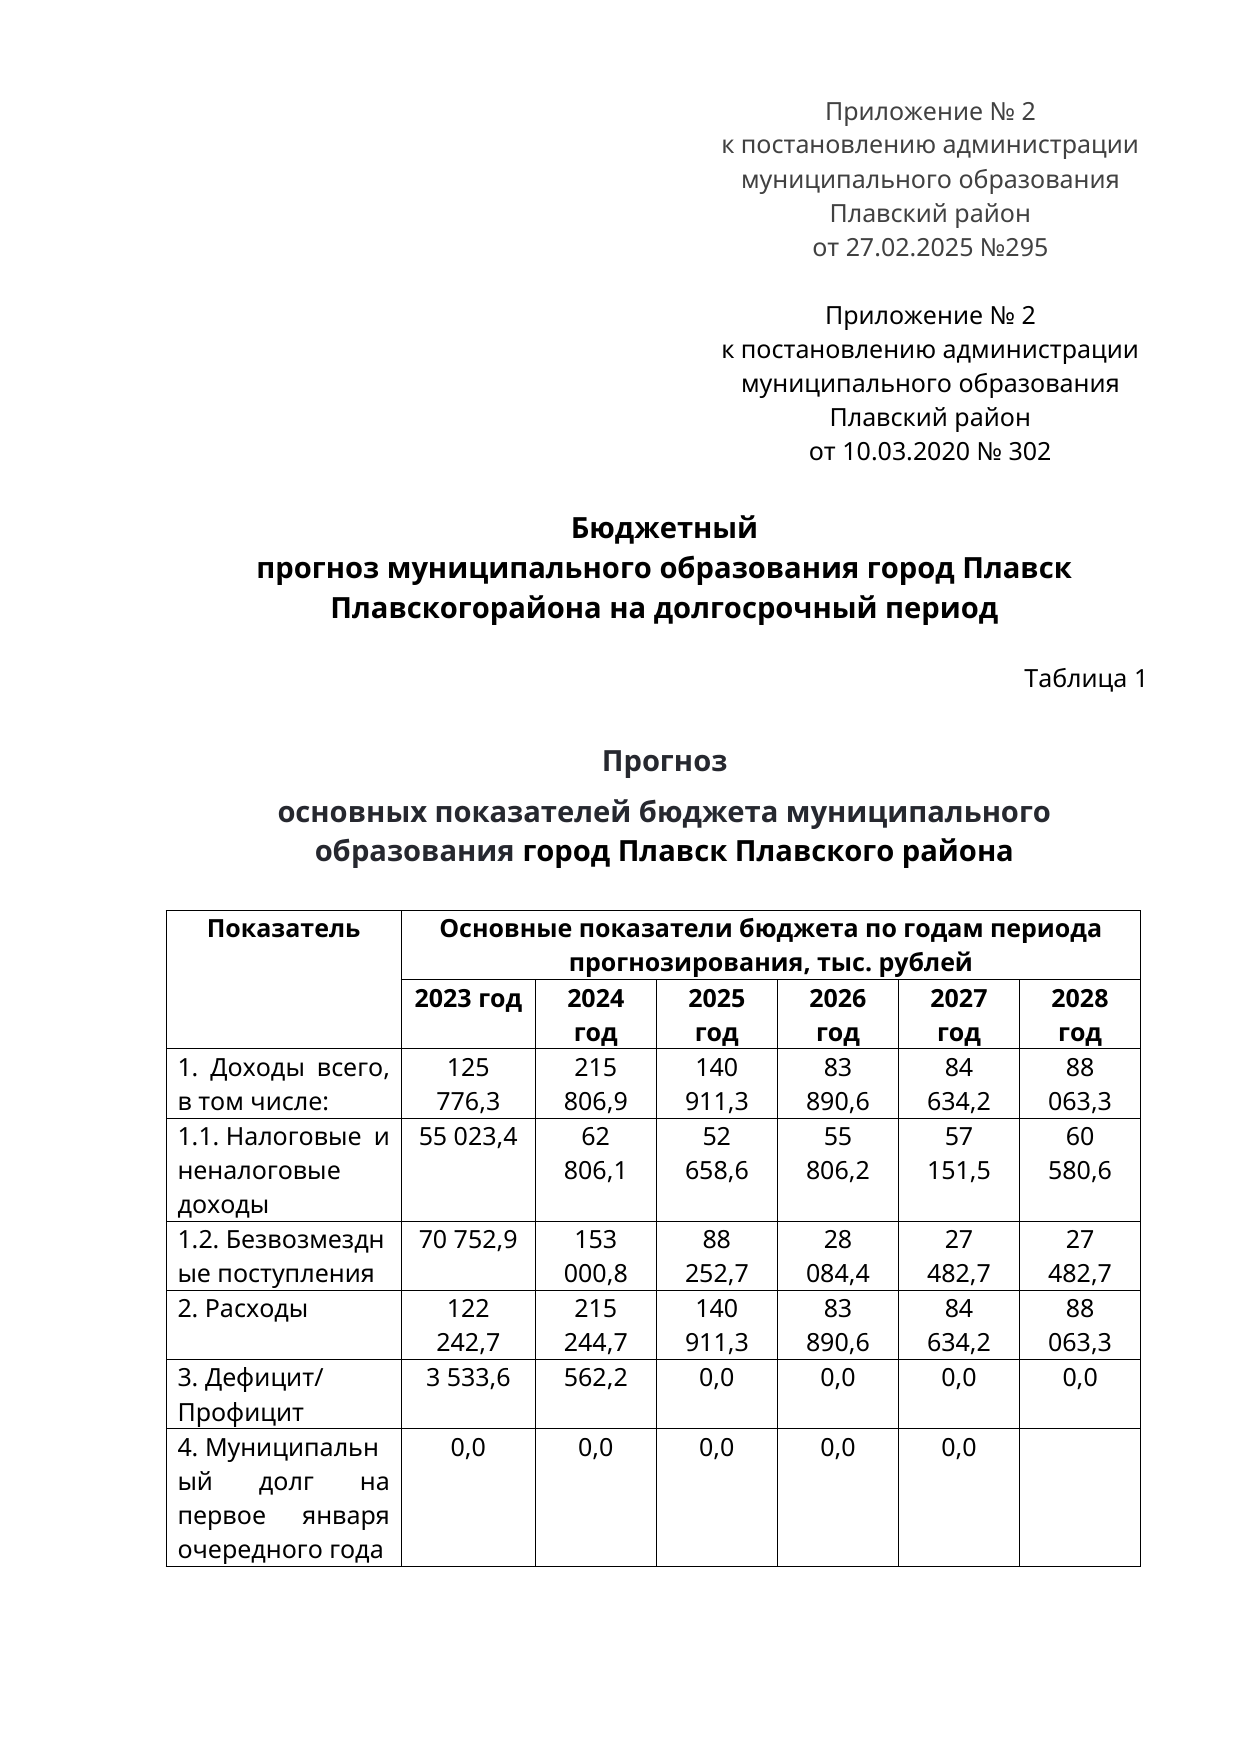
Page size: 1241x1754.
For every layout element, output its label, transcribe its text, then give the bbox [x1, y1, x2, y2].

table_cell 562,2 [536, 1360, 656, 1428]
table_cell 153 000,8 [536, 1222, 656, 1290]
table_cell 0,0 [899, 1429, 1019, 1566]
table_cell 84 634,2 [899, 1291, 1019, 1359]
table_cell 27 482,7 [1020, 1222, 1140, 1290]
text Плавский район [709, 195, 1152, 229]
table_cell 55 806,2 [778, 1119, 898, 1221]
text муниципального образования [709, 161, 1152, 195]
table_cell 122 242,7 [402, 1291, 535, 1359]
table_cell 62 806,1 [536, 1119, 656, 1221]
list муниципального образования [709, 366, 1152, 400]
table_cell 2. Расходы [167, 1291, 401, 1359]
table_cell 140 911,3 [657, 1291, 777, 1359]
table_cell 1. Доходы всего, в том числе: [167, 1049, 401, 1117]
table_cell 84 634,2 [899, 1049, 1019, 1117]
table_cell [1020, 1429, 1140, 1566]
table_cell 28 084,4 [778, 1222, 898, 1290]
table_cell 4. Муниципальный долг на первое января очередного года [167, 1429, 401, 1566]
table_cell 88 252,7 [657, 1222, 777, 1290]
text к постановлению администрации [709, 127, 1152, 161]
table_cell 27 482,7 [899, 1222, 1019, 1290]
list Плавский район [709, 400, 1152, 434]
table_header Основные показатели бюджета по годам периода прогнозирования, тыс. рублей [402, 911, 1140, 979]
table_cell 88 063,3 [1020, 1291, 1140, 1359]
table_cell 2027 год [899, 980, 1019, 1048]
table_cell 0,0 [778, 1360, 898, 1428]
table_cell 2026 год [778, 980, 898, 1048]
table_cell 3. Дефицит/Профицит [167, 1360, 401, 1428]
text Таблица 1 [709, 661, 1148, 695]
table_cell 60 580,6 [1020, 1119, 1140, 1221]
list Приложение № 2 [709, 297, 1152, 332]
text Прогноз [177, 740, 1152, 780]
text прогноз муниципального образования город Плавск Плавскогорайона на долгосрочный период [177, 547, 1152, 627]
table_cell 125 776,3 [402, 1049, 535, 1117]
table_cell 215 806,9 [536, 1049, 656, 1117]
text основных показателей бюджета муниципального образования город Плавск Плавского района [177, 791, 1152, 870]
list к постановлению администрации [709, 332, 1152, 366]
table_cell 0,0 [657, 1429, 777, 1566]
text Бюджетный [177, 507, 1152, 547]
table_cell 0,0 [402, 1429, 535, 1566]
table_cell 0,0 [899, 1360, 1019, 1428]
table_cell 2028 год [1020, 980, 1140, 1048]
table_cell 0,0 [657, 1360, 777, 1428]
table_cell 2024 год [536, 980, 656, 1048]
table_cell 83 890,6 [778, 1049, 898, 1117]
table_cell 0,0 [536, 1429, 656, 1566]
table_cell 1.1. Налоговые и неналоговые доходы [167, 1119, 401, 1221]
table_cell 83 890,6 [778, 1291, 898, 1359]
table_cell 55 023,4 [402, 1119, 535, 1221]
table_cell 140 911,3 [657, 1049, 777, 1117]
text Приложение № 2 [709, 93, 1152, 127]
table_cell 0,0 [778, 1429, 898, 1566]
table_cell 52 658,6 [657, 1119, 777, 1221]
table_cell 2025 год [657, 980, 777, 1048]
table_cell 0,0 [1020, 1360, 1140, 1428]
text от 27.02.2025 №295 [709, 229, 1152, 263]
table_cell 215 244,7 [536, 1291, 656, 1359]
table_cell 3 533,6 [402, 1360, 535, 1428]
table_header Показатель [167, 911, 401, 1048]
table_cell 2023 год [402, 980, 535, 1048]
table_cell 57 151,5 [899, 1119, 1019, 1221]
table_cell 88 063,3 [1020, 1049, 1140, 1117]
table_cell 70 752,9 [402, 1222, 535, 1290]
list от 10.03.2020 № 302 [709, 434, 1152, 468]
table_cell 1.2. Безвозмездные поступления [167, 1222, 401, 1290]
